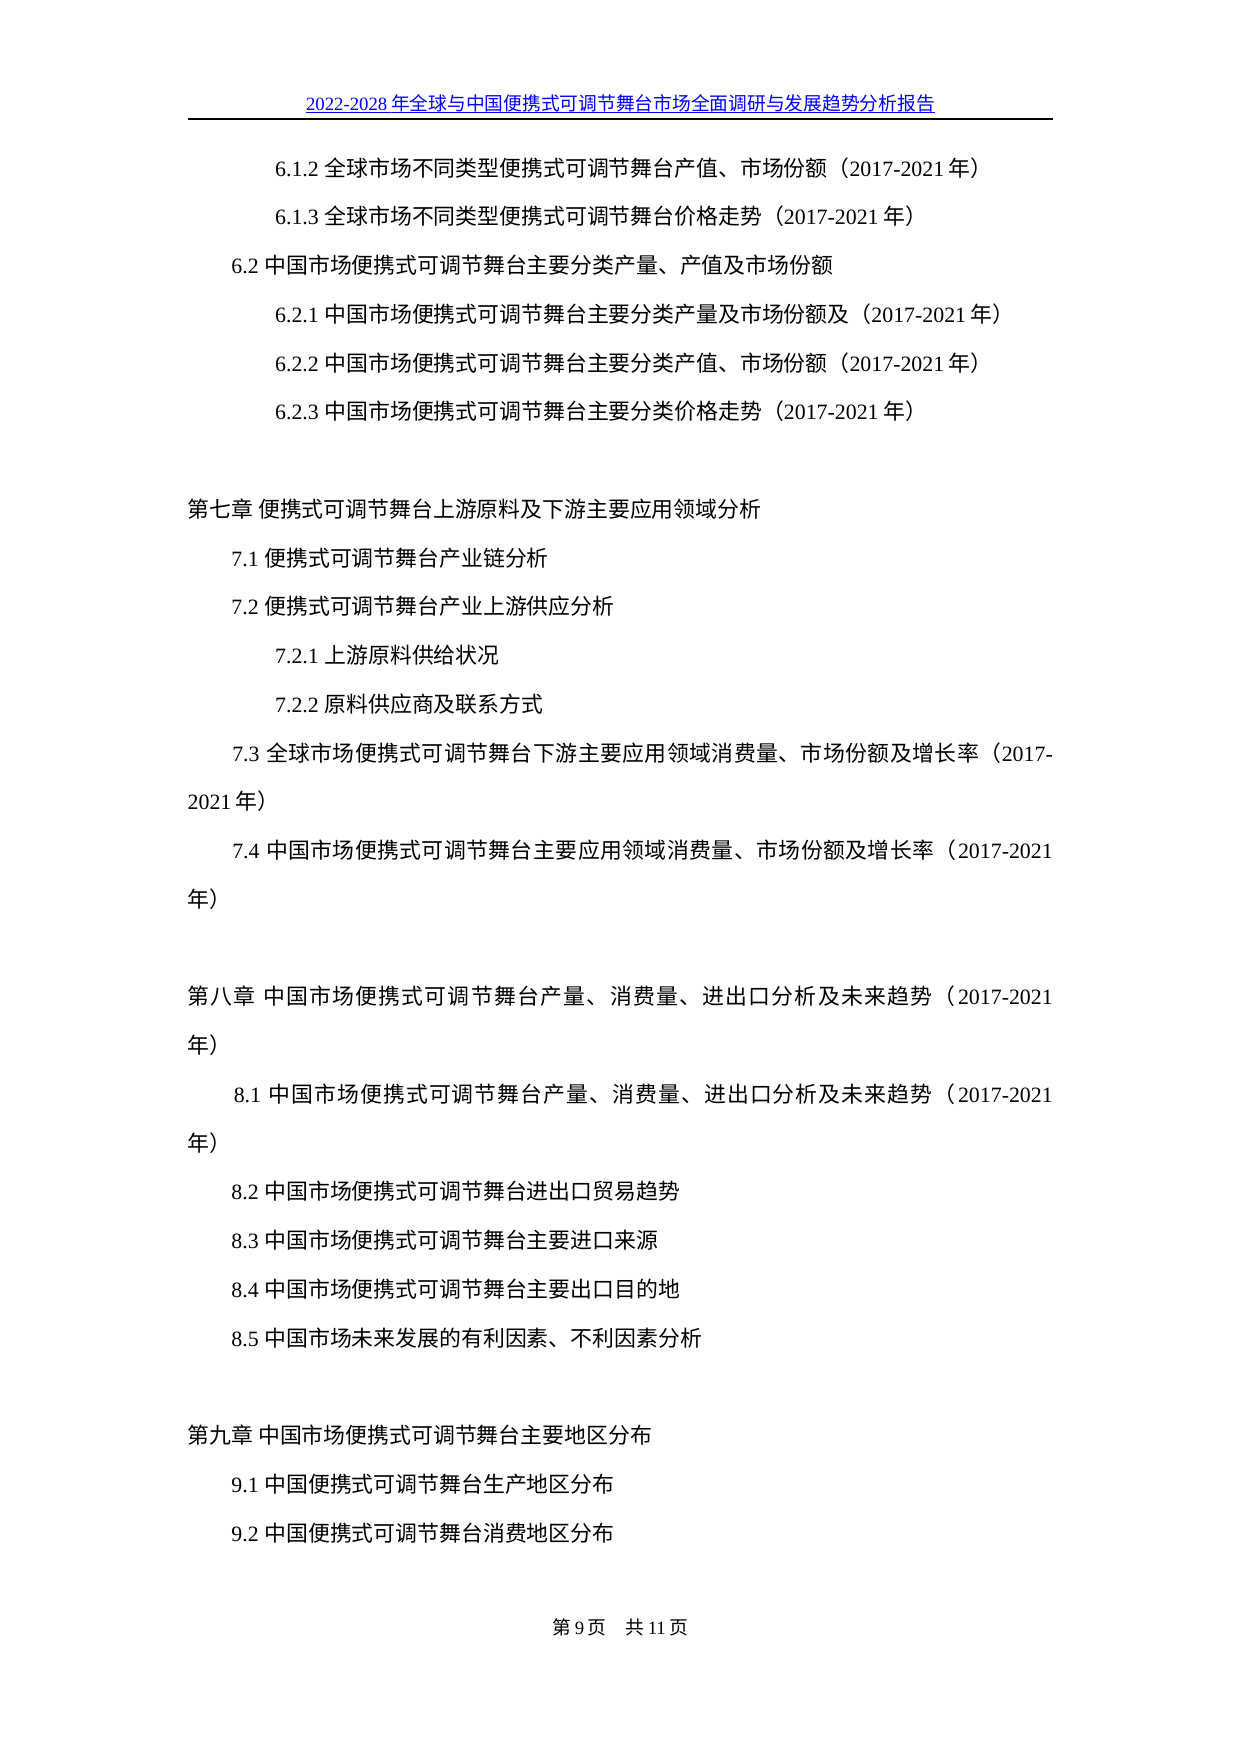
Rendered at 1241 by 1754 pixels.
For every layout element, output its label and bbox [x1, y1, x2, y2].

text [187, 150, 1053, 1548]
